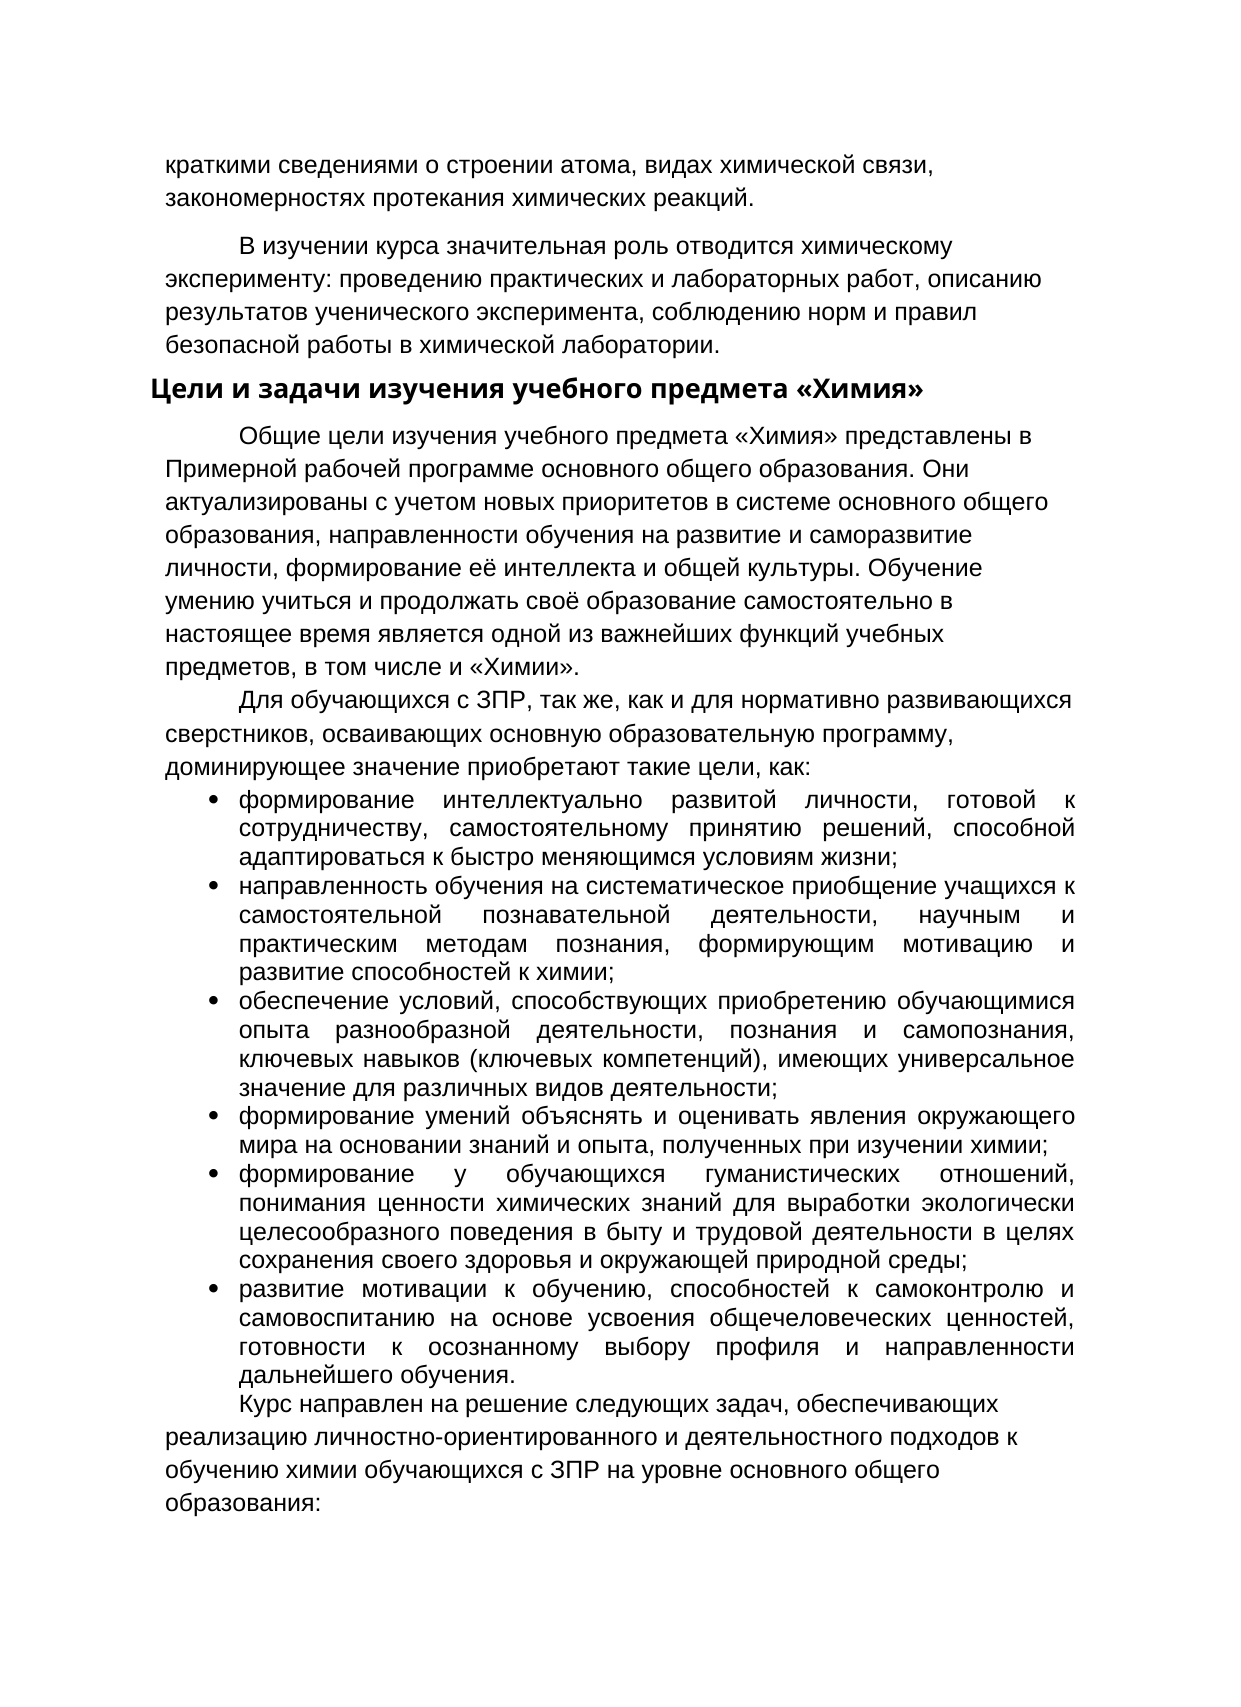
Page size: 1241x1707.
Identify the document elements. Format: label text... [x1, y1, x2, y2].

text Общие цели изучения учебного предмета «Химия» представлены в Примерной рабочей программе основного общего образования. Они актуализированы с учетом новых приоритетов в системе основного общего образования, направленности обучения на развитие и саморазвитие личности, формирование её интеллекта и общей культуры. Обучение умению учиться и продолжать своё образование самостоятельно в настоящее время является одной из важнейших функций учебных предметов, в том числе и «Химии». [165, 421, 1076, 681]
text Курс направлен на решение следующих задач, обеспечивающих реализацию личностно-ориентированного и деятельностного подходов к обучению химии обучающихся с ЗПР на уровне основного общего образования: [165, 1389, 1076, 1517]
list формирование умений объяснять и оценивать явления окружающего мира на основании знаний и опыта, полученных при изучении химии; [209, 1101, 1077, 1159]
subtitle Цели и задачи изучения учебного предмета «Химия» [150, 370, 1090, 407]
text Для обучающихся с ЗПР, так же, как и для нормативно развивающихся сверстников, осваивающих основную образовательную программу, доминирующее значение приобретают такие цели, как: [165, 686, 1076, 780]
text В изучении курса значительная роль отводится химическому эксперименту: проведению практических и лабораторных работ, описанию результатов ученического эксперимента, соблюдению норм и правил безопасной работы в химической лаборатории. [165, 231, 1077, 358]
list формирование интеллектуально развитой личности, готовой к сотрудничеству, самостоятельному принятию решений, способной адаптироваться к быстро меняющимся условиям жизни; [209, 784, 1076, 871]
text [165, 150, 1077, 212]
list направленность обучения на систематическое приобщение учащихся к самостоятельной познавательной деятельности, научным и практическим методам познания, формирующим мотивацию и развитие способностей к химии; [209, 871, 1076, 986]
list развитие мотивации к обучению, способностей к самоконтролю и самовоспитанию на основе усвоения общечеловеческих ценностей, готовности к осознанному выбору профиля и направленности дальнейшего обучения. [209, 1274, 1076, 1389]
list обеспечение условий, способствующих приобретению обучающимися опыта разнообразной деятельности, познания и самопознания, ключевых навыков (ключевых компетенций), имеющих универсальное значение для различных видов деятельности; [209, 986, 1076, 1101]
list формирование у обучающихся гуманистических отношений, понимания ценности химических знаний для выработки экологически целесообразного поведения в быту и трудовой деятельности в целях сохранения своего здоровья и окружающей природной среды; [209, 1159, 1076, 1274]
